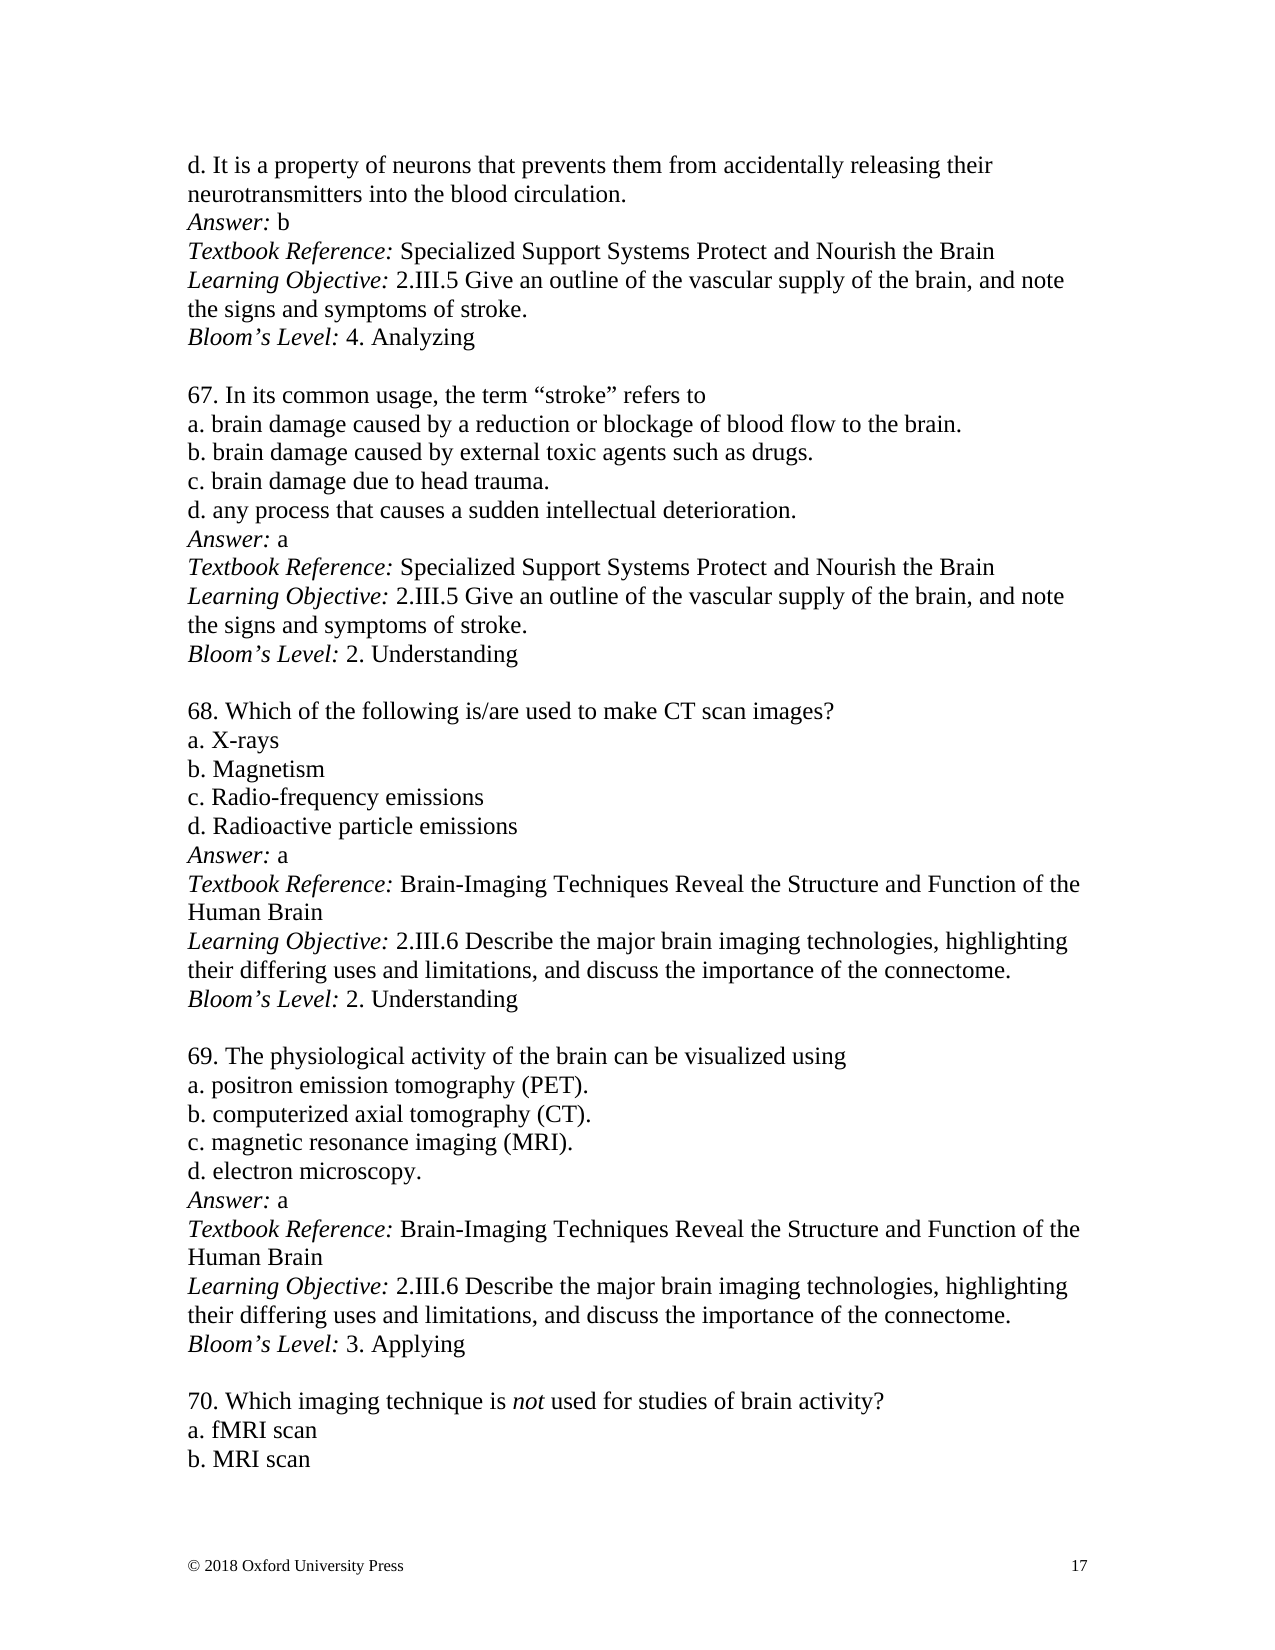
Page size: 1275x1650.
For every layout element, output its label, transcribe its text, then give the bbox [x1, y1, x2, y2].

text Learning Objective: 2.III.5 Give an outline of the vascular supply of the brain, and note the signs and symptoms of stroke. [187, 265, 1087, 322]
text b. MRI scan [187, 1444, 1087, 1472]
text Bloom’s Level: 3. Applying [187, 1329, 1087, 1357]
text Answer: a [187, 1185, 1087, 1214]
text c. magnetic resonance imaging (MRI). [187, 1127, 1087, 1156]
text a. fMRI scan [187, 1415, 1087, 1444]
text c. Radio-frequency emissions [187, 782, 1087, 811]
text 70. Which imaging technique is not used for studies of brain activity? [187, 1386, 1087, 1415]
text b. Magnetism [187, 754, 1087, 782]
text Bloom’s Level: 4. Analyzing [187, 322, 1087, 351]
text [187, 1271, 1087, 1329]
text b. brain damage caused by external toxic agents such as drugs. [187, 437, 1087, 466]
text Answer: b [187, 207, 1087, 236]
text d. any process that causes a sudden intellectual deterioration. [187, 495, 1087, 524]
text b. computerized axial tomography (CT). [187, 1099, 1087, 1127]
text d. Radioactive particle emissions [187, 811, 1087, 840]
text 69. The physiological activity of the brain can be visualized using [187, 1041, 1087, 1070]
text 67. In its common usage, the term “stroke” refers to [187, 380, 1087, 409]
text Textbook Reference: Brain-Imaging Techniques Reveal the Structure and Function of the Human Brain [187, 869, 1087, 926]
text Textbook Reference: Specialized Support Systems Protect and Nourish the Brain [187, 552, 1087, 581]
text Textbook Reference: Brain-Imaging Techniques Reveal the Structure and Function of the Human Brain [187, 1214, 1087, 1271]
text Bloom’s Level: 2. Understanding [187, 984, 1087, 1012]
text Bloom’s Level: 2. Understanding [187, 639, 1087, 667]
text a. positron emission tomography (PET). [187, 1070, 1087, 1099]
text Answer: a [187, 524, 1087, 552]
text Answer: a [187, 840, 1087, 869]
text d. It is a property of neurons that prevents them from accidentally releasing their neurotransmitters into the blood circulation. [187, 150, 1087, 207]
text Learning Objective: 2.III.5 Give an outline of the vascular supply of the brain, and note the signs and symptoms of stroke. [187, 581, 1087, 639]
text d. electron microscopy. [187, 1156, 1087, 1185]
text 68. Which of the following is/are used to make CT scan images? [187, 696, 1087, 725]
text a. X-rays [187, 725, 1087, 754]
text c. brain damage due to head trauma. [187, 466, 1087, 495]
text a. brain damage caused by a reduction or blockage of blood flow to the brain. [187, 409, 1087, 437]
text Textbook Reference: Specialized Support Systems Protect and Nourish the Brain [187, 236, 1087, 265]
